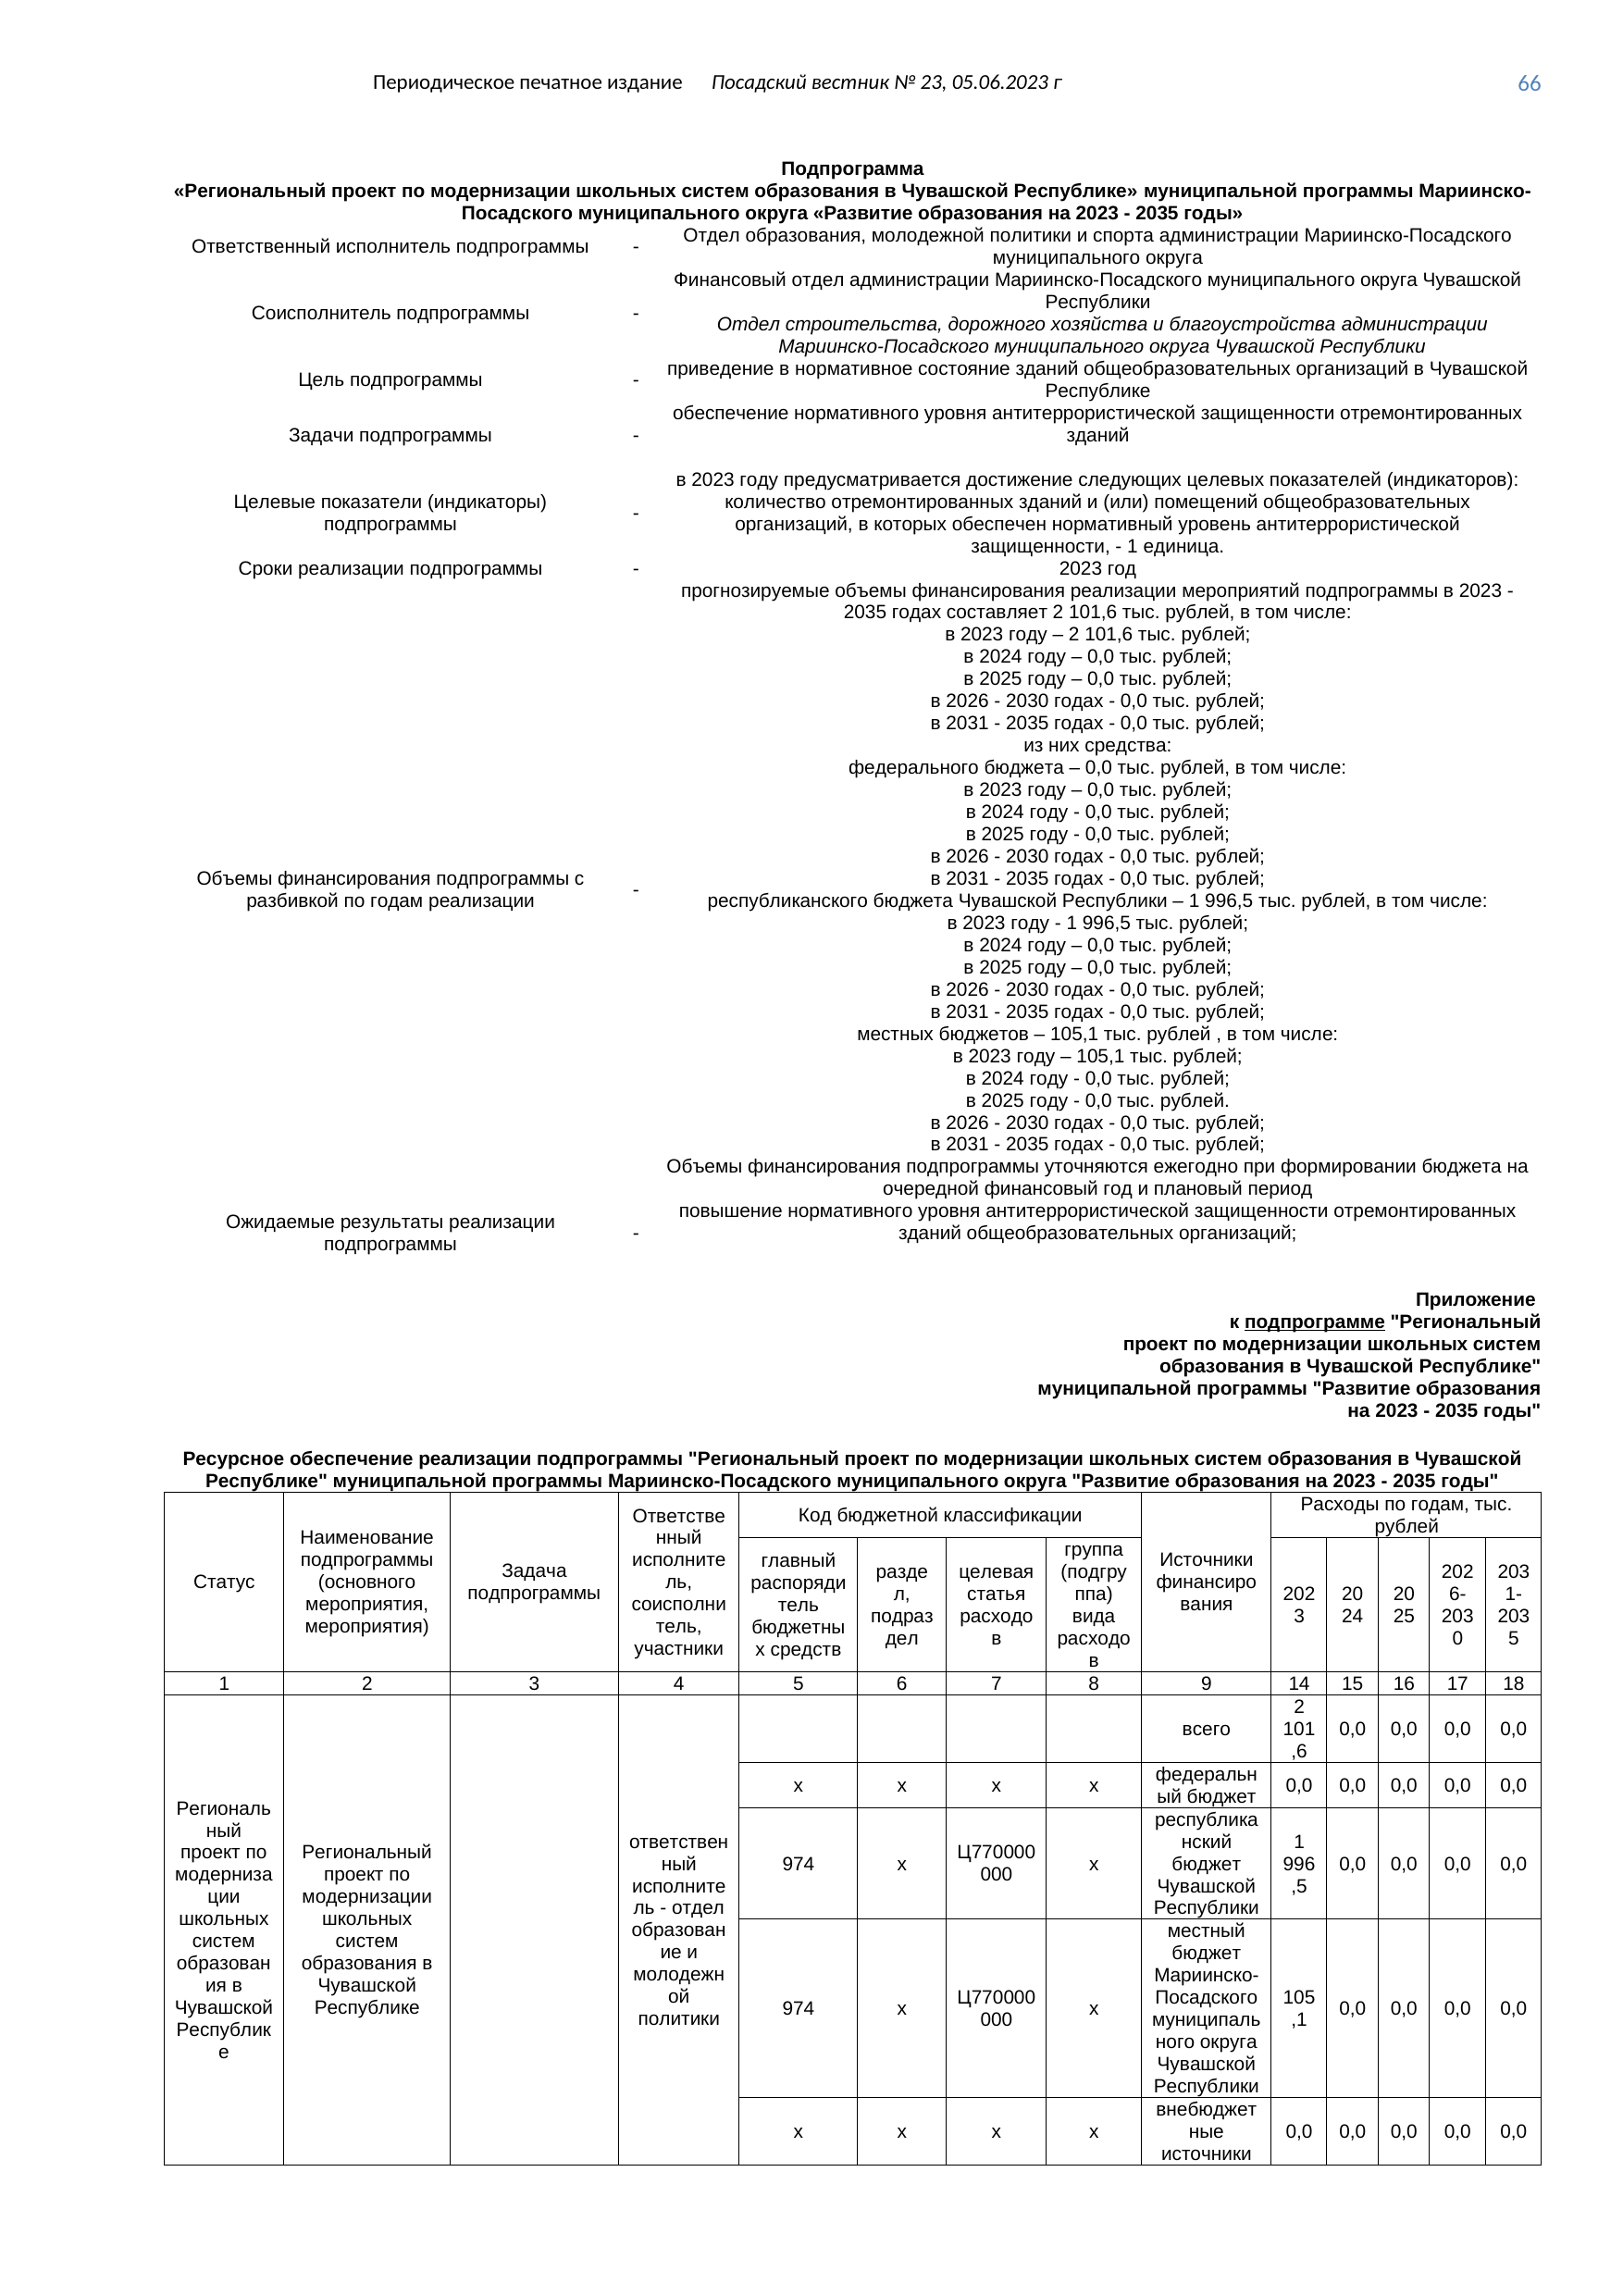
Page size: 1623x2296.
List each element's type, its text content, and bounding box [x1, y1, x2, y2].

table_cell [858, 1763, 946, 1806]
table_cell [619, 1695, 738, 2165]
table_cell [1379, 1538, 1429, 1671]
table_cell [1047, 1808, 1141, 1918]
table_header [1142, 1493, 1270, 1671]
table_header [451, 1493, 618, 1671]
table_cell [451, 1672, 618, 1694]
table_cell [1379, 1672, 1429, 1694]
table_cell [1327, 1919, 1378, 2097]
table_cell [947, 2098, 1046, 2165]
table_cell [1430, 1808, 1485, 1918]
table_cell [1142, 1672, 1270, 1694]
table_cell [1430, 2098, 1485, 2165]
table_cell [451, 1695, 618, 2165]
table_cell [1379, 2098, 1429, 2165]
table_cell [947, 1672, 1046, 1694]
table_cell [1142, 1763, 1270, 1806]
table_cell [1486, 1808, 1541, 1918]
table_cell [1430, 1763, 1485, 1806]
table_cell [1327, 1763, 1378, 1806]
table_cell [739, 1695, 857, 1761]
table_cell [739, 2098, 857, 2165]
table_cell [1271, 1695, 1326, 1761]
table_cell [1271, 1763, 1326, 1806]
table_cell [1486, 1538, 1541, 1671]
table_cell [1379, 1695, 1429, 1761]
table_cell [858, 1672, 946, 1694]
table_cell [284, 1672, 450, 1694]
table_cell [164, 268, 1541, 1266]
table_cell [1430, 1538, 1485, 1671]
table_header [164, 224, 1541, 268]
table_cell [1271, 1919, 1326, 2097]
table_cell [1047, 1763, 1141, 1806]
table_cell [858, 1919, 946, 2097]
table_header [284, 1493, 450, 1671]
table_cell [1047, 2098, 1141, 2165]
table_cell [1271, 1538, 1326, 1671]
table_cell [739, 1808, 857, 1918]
subtitle Ресурсное обеспечение реализации подпрограммы "Региональный проект по модернизации школьных систем образования в Чувашской Республике" муниципальной программы Мариинско-Посадского муниципального округа "Развитие образования на 2023 - 2035 годы" [164, 1447, 1541, 1492]
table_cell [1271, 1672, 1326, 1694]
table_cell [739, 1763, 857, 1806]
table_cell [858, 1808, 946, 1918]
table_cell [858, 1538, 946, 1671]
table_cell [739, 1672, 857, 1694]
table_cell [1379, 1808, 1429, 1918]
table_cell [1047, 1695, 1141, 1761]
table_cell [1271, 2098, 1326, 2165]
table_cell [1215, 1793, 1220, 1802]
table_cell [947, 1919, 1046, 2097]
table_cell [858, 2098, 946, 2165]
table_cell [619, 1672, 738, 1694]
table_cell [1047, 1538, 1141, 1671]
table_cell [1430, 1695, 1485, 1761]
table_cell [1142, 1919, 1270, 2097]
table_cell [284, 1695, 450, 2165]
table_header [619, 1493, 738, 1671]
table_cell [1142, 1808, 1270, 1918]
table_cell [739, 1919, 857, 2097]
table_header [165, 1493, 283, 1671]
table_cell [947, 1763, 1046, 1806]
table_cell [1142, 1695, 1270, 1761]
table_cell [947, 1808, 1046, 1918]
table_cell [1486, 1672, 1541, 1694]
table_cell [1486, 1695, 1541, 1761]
text Приложение к подпрограмме "Региональный проект по модернизации школьных систем образования в Чувашской Республике" [164, 1288, 1541, 1377]
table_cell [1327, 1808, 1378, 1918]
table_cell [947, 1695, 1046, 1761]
text муниципальной программы "Развитие образования на 2023 - 2035 годы" [164, 1377, 1541, 1447]
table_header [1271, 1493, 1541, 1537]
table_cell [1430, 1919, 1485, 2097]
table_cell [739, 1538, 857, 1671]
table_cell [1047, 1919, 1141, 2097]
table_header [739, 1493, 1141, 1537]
subtitle Подпрограмма «Региональный проект по модернизации школьных систем образования в Чувашской Республике» муниципальной программы Мариинско-Посадского муниципального округа «Развитие образования на 2023 - 2035 годы» [164, 157, 1541, 224]
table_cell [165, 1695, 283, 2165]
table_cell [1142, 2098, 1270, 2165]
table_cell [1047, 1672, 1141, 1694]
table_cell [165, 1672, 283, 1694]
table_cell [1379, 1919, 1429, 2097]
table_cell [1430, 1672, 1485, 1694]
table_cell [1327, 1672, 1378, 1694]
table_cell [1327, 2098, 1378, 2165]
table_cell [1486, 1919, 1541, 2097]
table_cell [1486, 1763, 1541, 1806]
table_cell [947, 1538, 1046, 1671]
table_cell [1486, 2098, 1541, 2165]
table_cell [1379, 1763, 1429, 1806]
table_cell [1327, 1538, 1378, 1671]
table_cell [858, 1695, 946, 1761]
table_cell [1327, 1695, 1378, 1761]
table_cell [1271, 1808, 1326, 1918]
